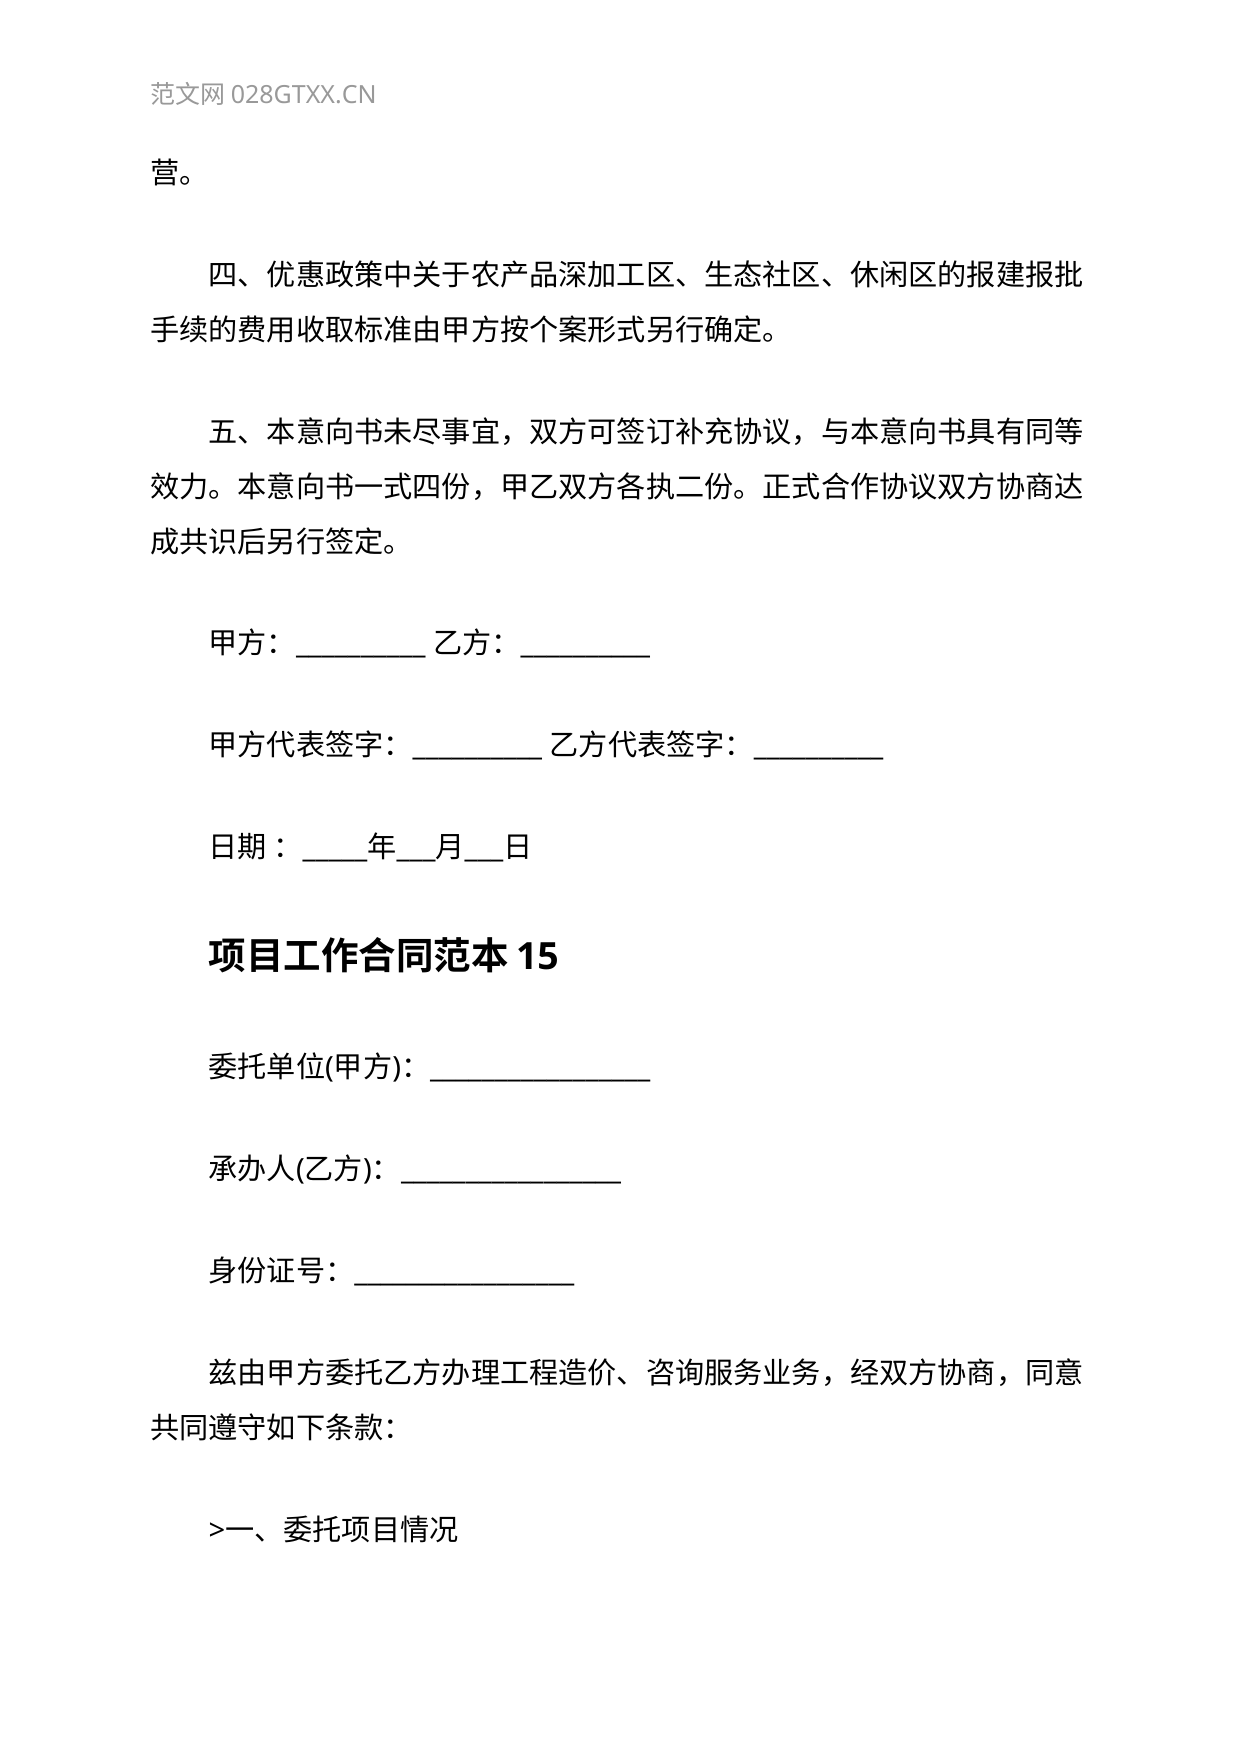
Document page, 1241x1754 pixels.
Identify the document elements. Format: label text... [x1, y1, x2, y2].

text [150, 150, 1090, 192]
text 承办人(乙方)：_________________ [150, 1146, 1090, 1188]
text 四、优惠政策中关于农产品深加工区、生态社区、休闲区的报建报批手续的费用收取标准由甲方按个案形式另行确定。 [150, 252, 1090, 349]
text 日期 ：_____年___月___日 [150, 824, 1090, 866]
text 五、本意向书未尽事宜，双方可签订补充协议，与本意向书具有同等效力。本意向书一式四份，甲乙双方各执二份。正式合作协议双方协商达成共识后另行签定。 [150, 408, 1090, 561]
text 兹由甲方委托乙方办理工程造价、咨询服务业务，经双方协商，同意共同遵守如下条款： [150, 1349, 1090, 1447]
text 项目工作合同范本15 [150, 926, 1090, 980]
text 委托单位(甲方)：_________________ [150, 1043, 1090, 1086]
text >一、委托项目情况 [150, 1506, 1090, 1548]
text 甲方：__________ 乙方：__________ [150, 620, 1090, 662]
text 甲方代表签字：__________ 乙方代表签字：__________ [150, 722, 1090, 764]
text 身份证号：_________________ [150, 1247, 1090, 1290]
